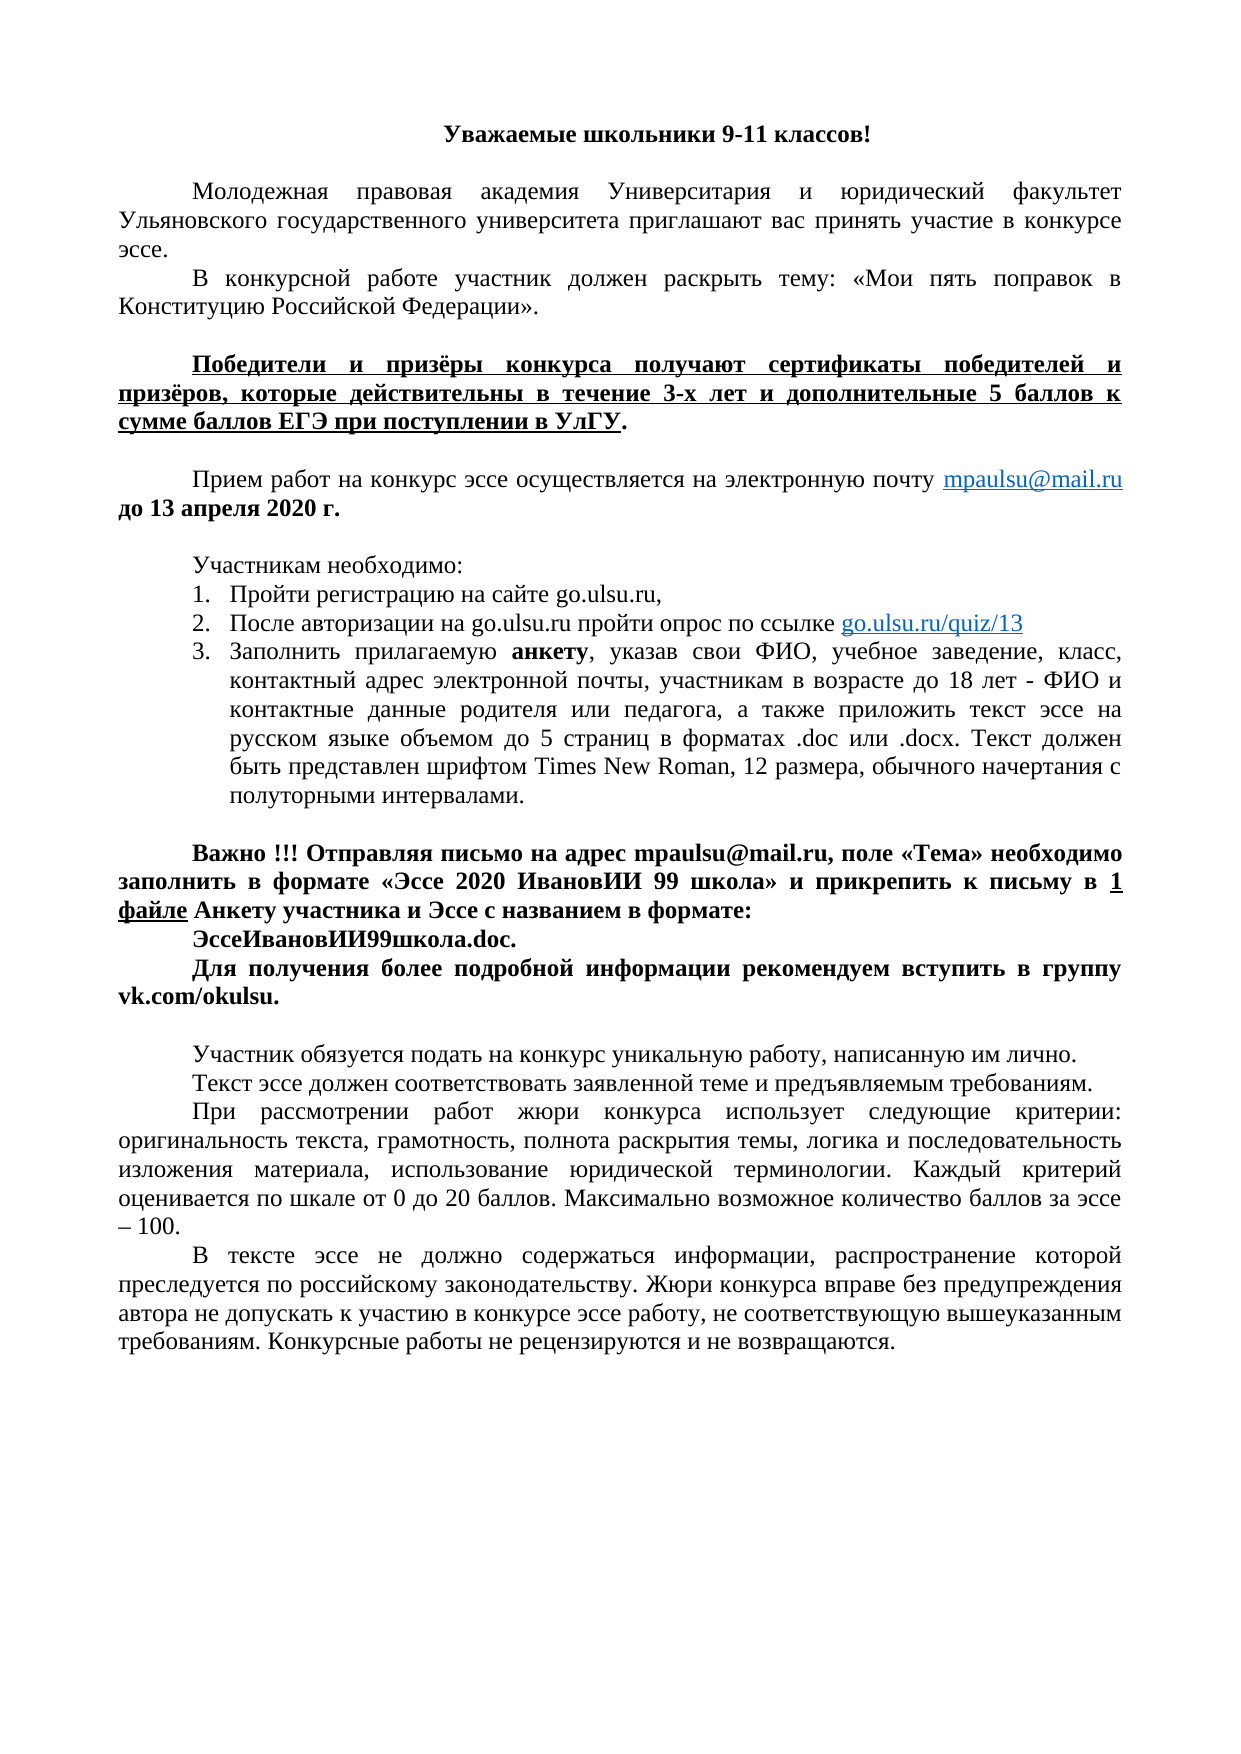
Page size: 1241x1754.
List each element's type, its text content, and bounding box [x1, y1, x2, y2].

text Победители и призёры конкурса получают сертификаты победителей и призёров, которые действительны в течение 3-х лет и дополнительные 5 баллов к сумме баллов ЕГЭ при поступлении в УлГУ. [118, 349, 1122, 403]
text Победители и призёры конкурса получают сертификаты победителей и призёров, которые действительны в течение 3-х лет и дополнительные 5 баллов к сумме баллов ЕГЭ при поступлении в УлГУ. [118, 404, 1122, 435]
list Заполнить прилагаемую анкету, указав свои ФИО, учебное заведение, класс, контактный адрес электронной почты, участникам в возрасте до 18 лет - ФИО и контактные данные родителя или педагога, а также приложить текст эссе на русском языке объемом до 5 страниц в форматах .doc или .docx. Текст должен быть представлен шрифтом Times New Roman, 12 размера, обычного начертания с полуторными интервалами. [192, 636, 1122, 809]
text В конкурсной работе участник должен раскрыть тему: «Мои пять поправок в Конституцию Российской Федерации». [118, 263, 1122, 320]
text ЭссеИвановИИ99школа.doc. [118, 924, 1122, 953]
list После авторизации на go.ulsu.ru пройти опрос по ссылке go.ulsu.ru/quiz/13 [192, 608, 1122, 636]
text Молодежная правовая академия Университария и юридический факультет Ульяновского государственного университета приглашают вас принять участие в конкурсе эссе. [118, 176, 1122, 263]
text В тексте эссе не должно содержаться информации, распространение которой преследуется по российскому законодательству. Жюри конкурса вправе без предупреждения автора не допускать к участию в конкурсе эссе работу, не соответствующую вышеуказанным требованиям. Конкурсные работы не рецензируются и не возвращаются. [118, 1240, 1122, 1355]
text Уважаемые школьники 9-11 классов! [118, 119, 1122, 148]
text Текст эссе должен соответствовать заявленной теме и предъявляемым требованиям. [118, 1068, 1122, 1096]
list Пройти регистрацию на сайте go.ulsu.ru, [192, 579, 1122, 608]
text При рассмотрении работ жюри конкурса использует следующие критерии: оригинальность текста, грамотность, полнота раскрытия темы, логика и последовательность изложения материала, использование юридической терминологии. Каждый критерий оценивается по шкале от 0 до 20 баллов. Максимально возможное количество баллов за эссе – 100. [118, 1096, 1122, 1240]
text Важно !!! Отправляя письмо на адрес mpaulsu@mail.ru, поле «Тема» необходимо заполнить в формате «Эссе 2020 ИвановИИ 99 школа» и прикрепить к письму в 1 файле Анкету участника и Эссе с названием в формате: [118, 838, 1122, 924]
text Прием работ на конкурс эссе осуществляется на электронную почту mpaulsu@mail.ru до 13 апреля 2020 г. [118, 464, 1122, 521]
text Участникам необходимо: [118, 550, 1122, 579]
text Для получения более подробной информации рекомендуем вступить в группу vk.com/okulsu. [118, 953, 1122, 1010]
text Участник обязуется подать на конкурс уникальную работу, написанную им лично. [118, 1039, 1122, 1068]
